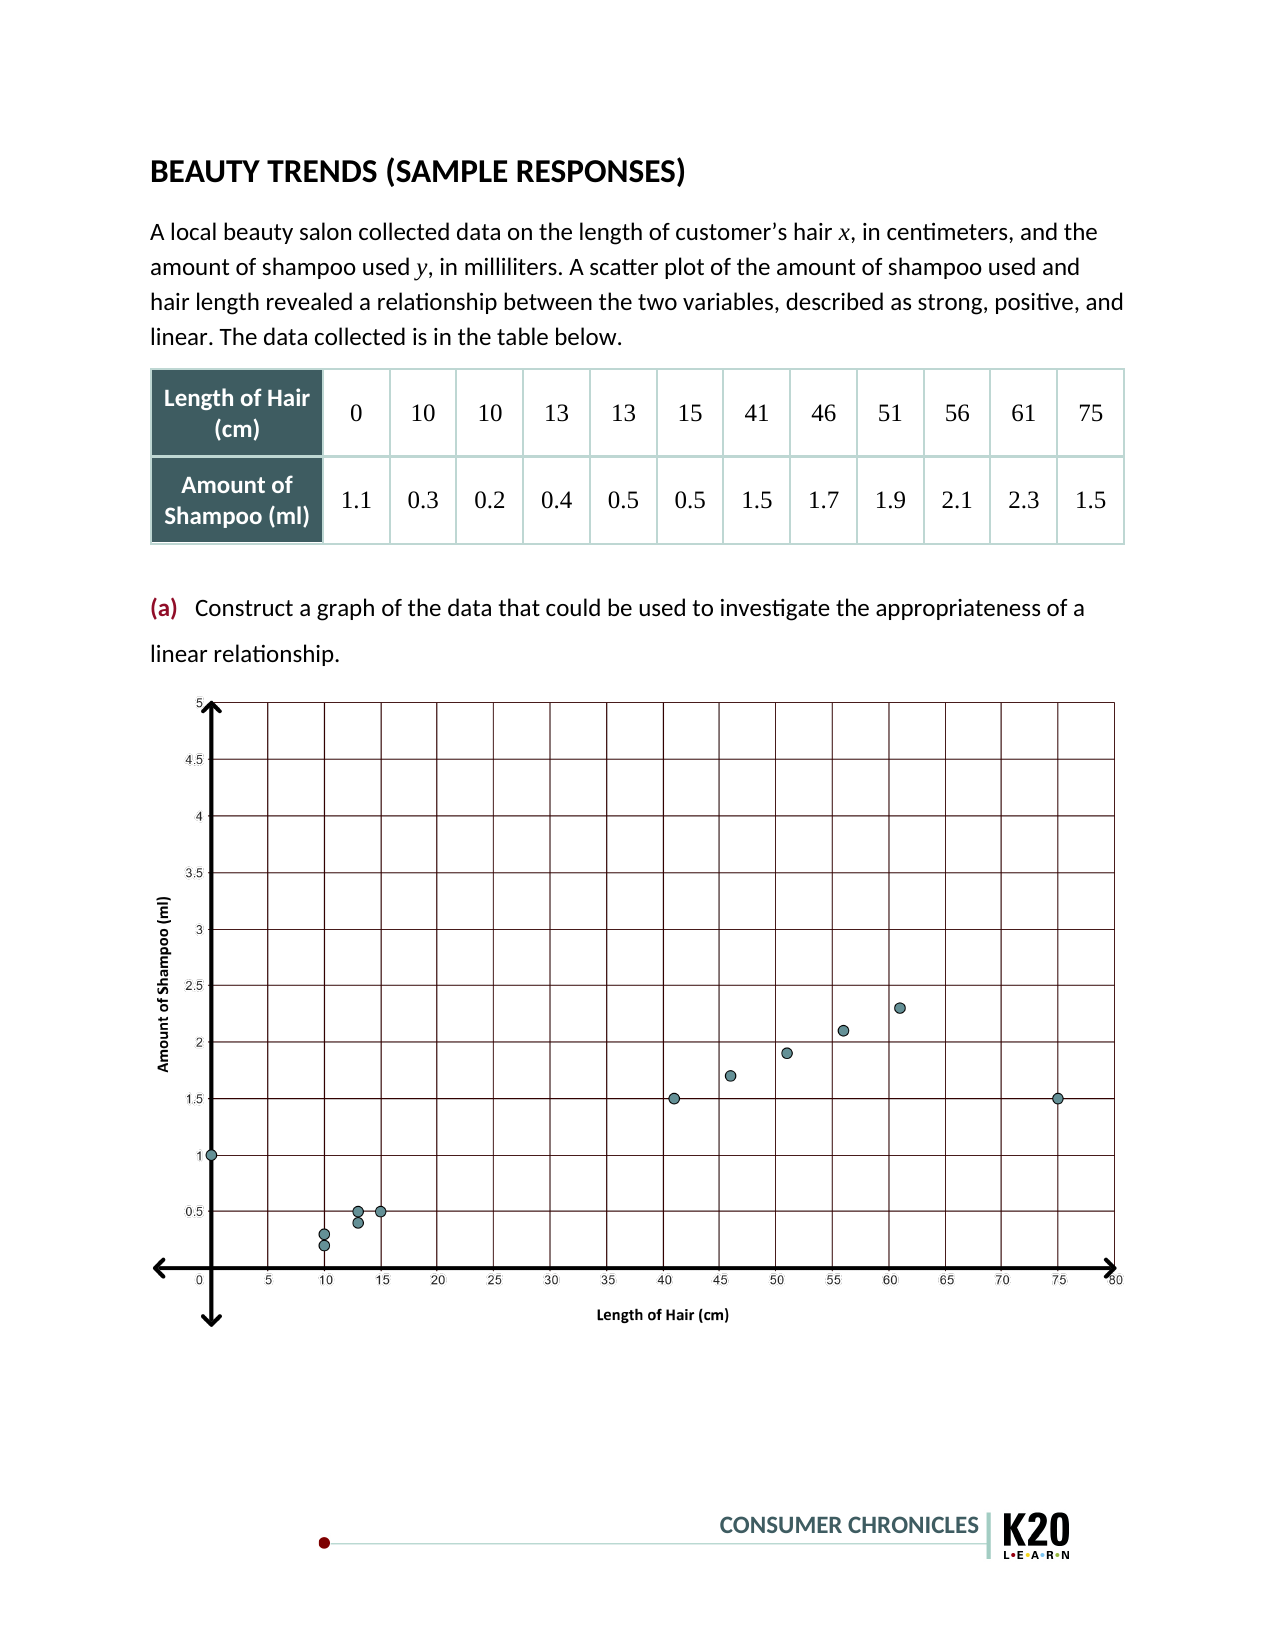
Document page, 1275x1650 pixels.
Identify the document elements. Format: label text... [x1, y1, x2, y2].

table_cell 1.9 [858, 458, 923, 542]
table_header 15 [658, 370, 722, 455]
table_cell 2.3 [991, 458, 1056, 542]
table_header 13 [524, 370, 589, 455]
table_cell 2.1 [925, 458, 989, 542]
table_cell 0.2 [457, 458, 522, 542]
table_header 56 [925, 370, 989, 455]
table_cell 0.3 [391, 458, 455, 542]
table_header 0 [324, 370, 389, 455]
table_header 10 [391, 370, 455, 455]
table_cell 1.1 [324, 458, 389, 542]
table_cell 0.5 [591, 458, 656, 542]
table_cell 1.7 [791, 458, 856, 542]
table_header 46 [791, 370, 856, 455]
table_header 13 [591, 370, 656, 455]
table_cell 1.5 [1058, 458, 1123, 542]
table_cell 0.4 [524, 458, 589, 542]
table_header 61 [991, 370, 1056, 455]
table_header 41 [724, 370, 789, 455]
text A local beauty salon collected data on the length of customer’s hair x, in centimeters, and the amount of shampoo used y, in milliliters. A scatter plot of the amount of shampoo used and hair length revealed a relationship between the two variables, described as strong, positive, and linear. The data collected is in the table below. [150, 216, 1125, 351]
picture [318, 1509, 1069, 1562]
table_header 10 [457, 370, 522, 455]
table_header 51 [858, 370, 923, 455]
table_header Length of Hair (cm) [152, 370, 322, 455]
table_cell 0.5 [658, 458, 722, 542]
text (a) Construct a graph of the data that could be used to investigate the appropriateness of a linear relationship. [150, 592, 1125, 668]
title Beauty Trends (Sample Responses) [150, 150, 1125, 191]
table_cell Amount of Shampoo (ml) [152, 458, 322, 542]
table_cell 1.5 [724, 458, 789, 542]
picture [150, 696, 1125, 1329]
table_header 75 [1058, 370, 1123, 455]
